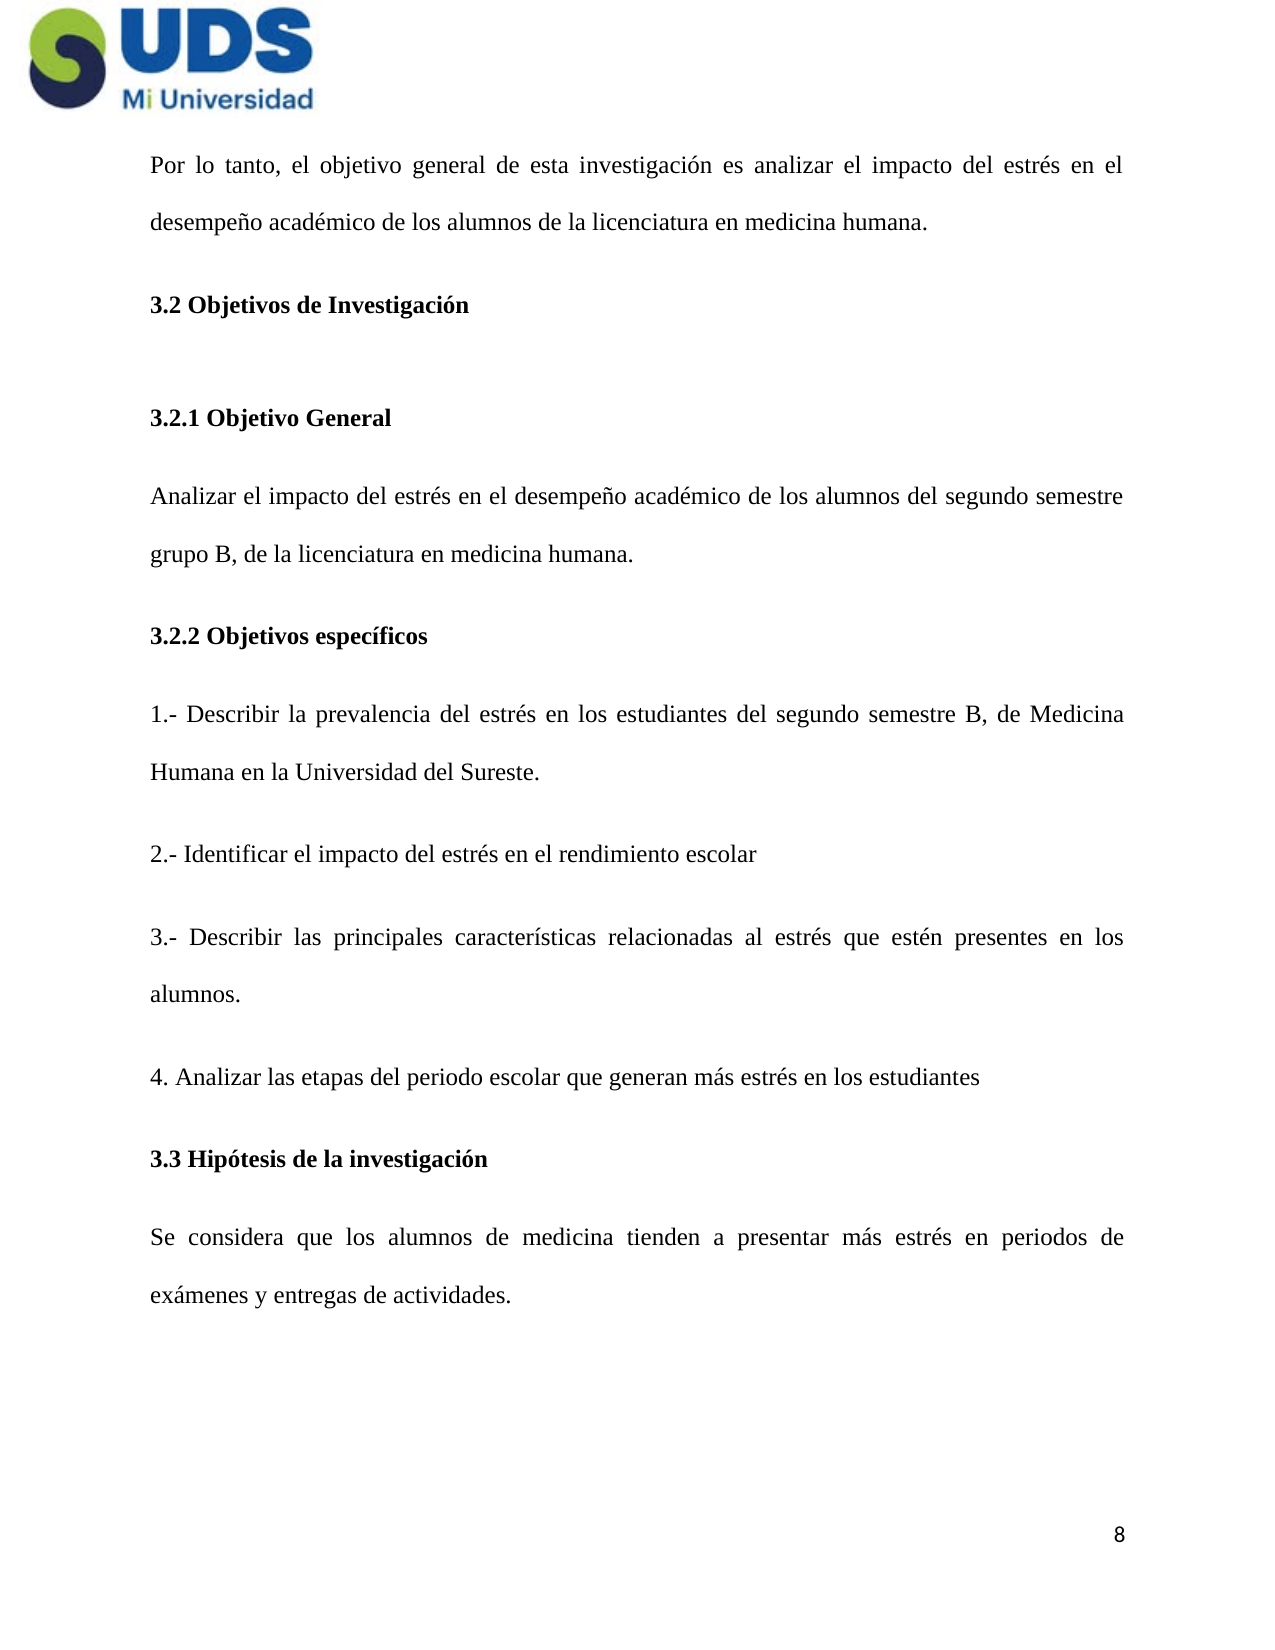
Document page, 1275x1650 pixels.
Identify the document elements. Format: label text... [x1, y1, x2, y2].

text 2.- Identificar el impacto del estrés en el rendimiento escolar [150, 839, 1125, 868]
text 4. Analizar las etapas del periodo escolar que generan más estrés en los estudiantes [150, 1062, 1125, 1091]
text Se considera que los alumnos de medicina tienden a presentar más estrés en periodos de exámenes y entregas de actividades. [150, 1222, 1125, 1308]
subtitle 3.2.2 Objetivos específicos [150, 621, 1125, 650]
text 3.- Describir las principales características relacionadas al estrés que estén presentes en los alumnos. [150, 922, 1125, 1008]
picture [18, 0, 329, 118]
subtitle 3.3 Hipótesis de la investigación [150, 1144, 1125, 1173]
text 1.- Describir la prevalencia del estrés en los estudiantes del segundo semestre B, de Medicina Humana en la Universidad del Sureste. [150, 699, 1125, 786]
subtitle 3.2 Objetivos de Investigación [150, 290, 1125, 319]
subtitle 3.2.1 Objetivo General [150, 403, 1125, 432]
text Analizar el impacto del estrés en el desempeño académico de los alumnos del segundo semestre grupo B, de la licenciatura en medicina humana. [150, 481, 1125, 568]
text Por lo tanto, el objetivo general de esta investigación es analizar el impacto del estrés en el desempeño académico de los alumnos de la licenciatura en medicina humana. [150, 150, 1125, 236]
